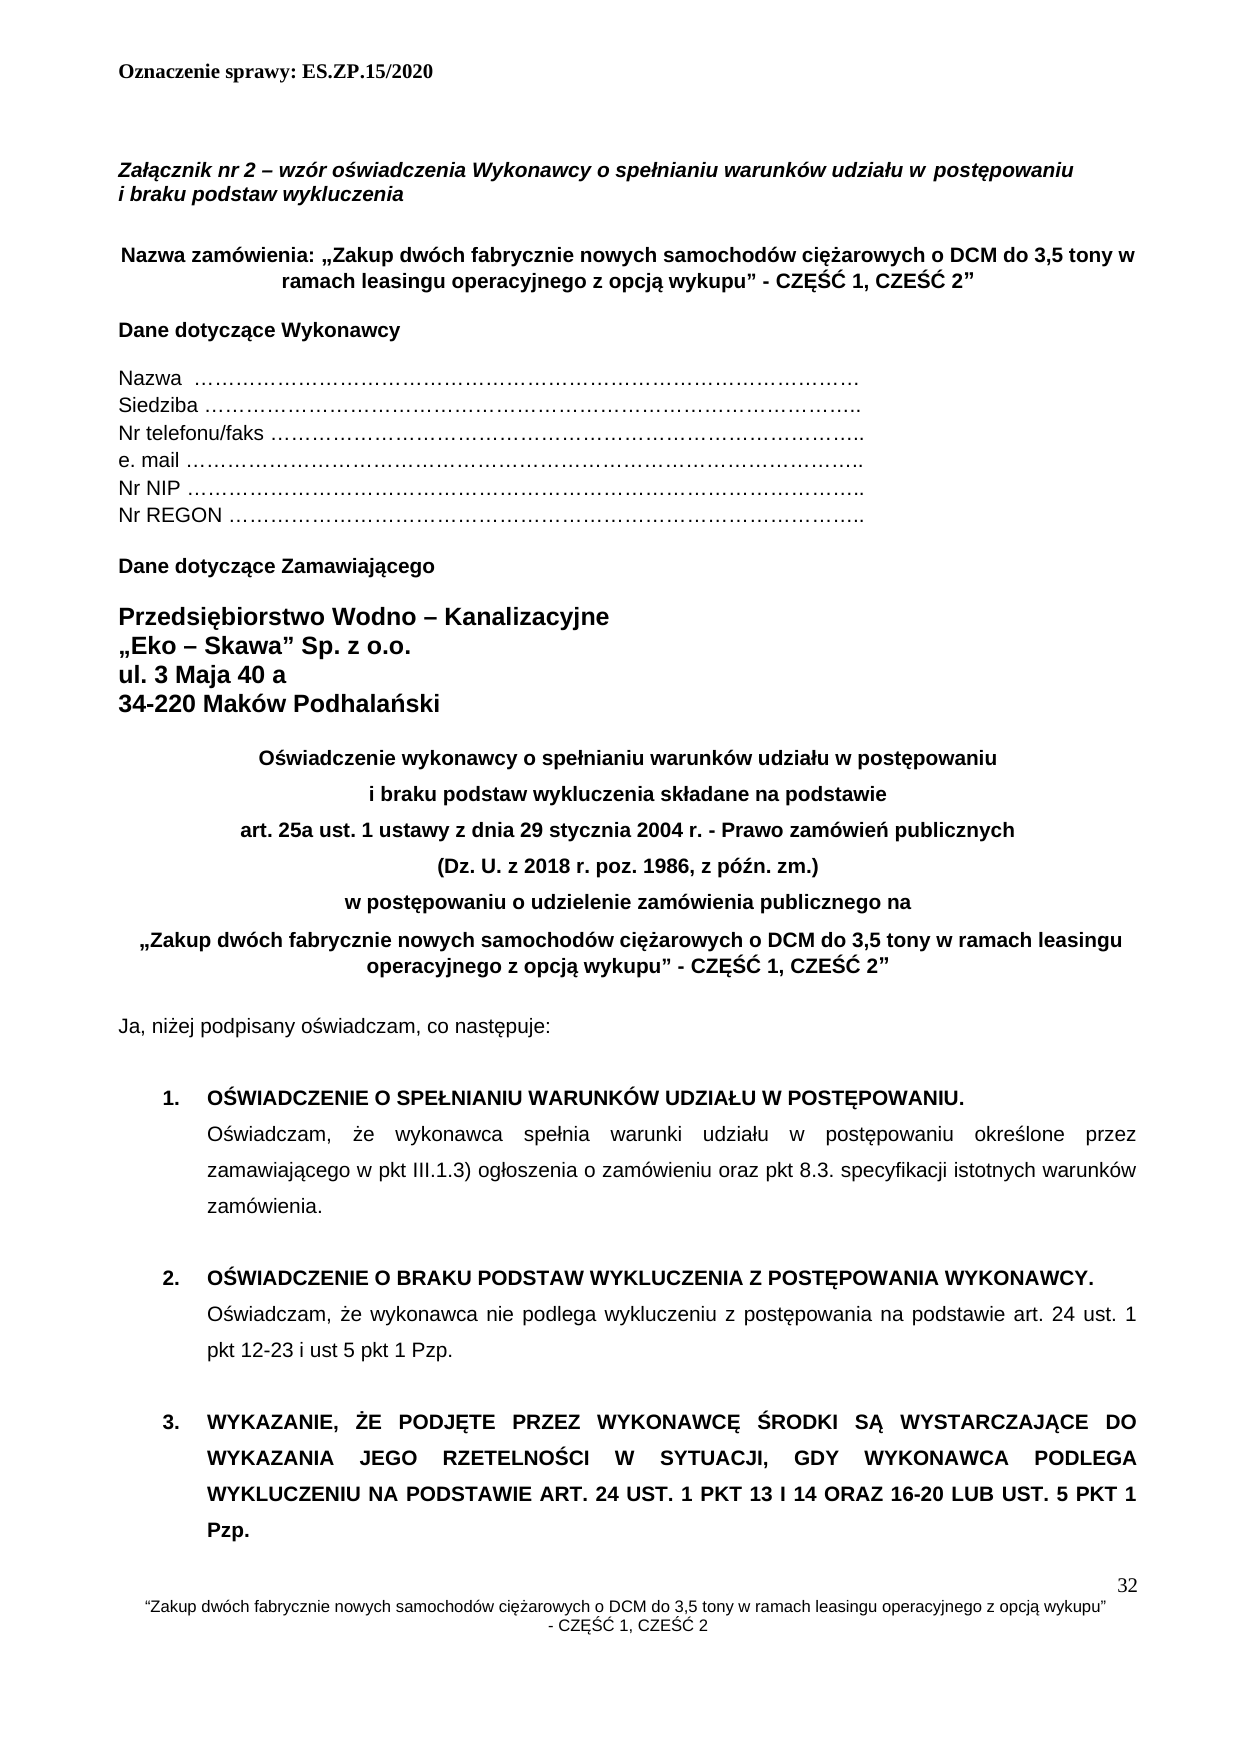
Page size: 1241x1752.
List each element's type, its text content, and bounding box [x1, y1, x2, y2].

list OŚWIADCZENIE O BRAKU PODSTAW WYKLUCZENIA Z POSTĘPOWANIA WYKONAWCY. [162, 1266, 1138, 1290]
text Nr NIP …………………………………………………………………………………….. [118, 475, 1138, 499]
text w postępowaniu o udzielenie zamówienia publicznego na [118, 890, 1138, 914]
text i braku podstaw wykluczenia składane na podstawie [118, 782, 1138, 806]
text Przedsiębiorstwo Wodno – Kanalizacyjne [118, 602, 1138, 631]
text Dane dotyczące Wykonawcy [118, 317, 1138, 341]
text Dane dotyczące Zamawiającego [118, 554, 1138, 578]
text art. 25a ust. 1 ustawy z dnia 29 stycznia 2004 r. - Prawo zamówień publicznych [118, 818, 1138, 842]
list WYKAZANIE, ŻE PODJĘTE PRZEZ WYKONAWCĘ ŚRODKI SĄ WYSTARCZAJĄCE DO WYKAZANIA JEGO RZETELNOŚCI W SYTUACJI, GDY WYKONAWCA PODLEGA WYKLUCZENIU NA PODSTAWIE ART. 24 UST. 1 PKT 13 I 14 ORAZ 16-20 LUB UST. 5 PKT 1 Pzp. [162, 1410, 1138, 1541]
text 34-220 Maków Podhalański [118, 688, 1138, 717]
text Siedziba ………………………………………………………………………………….. [118, 393, 1138, 417]
text Nr telefonu/faks ………………………………………………………………………….. [118, 420, 1138, 444]
text e. mail …………………………………………………………………………………….. [118, 448, 1138, 472]
text ul. 3 Maja 40 a [118, 660, 1138, 688]
list Oświadczam, że wykonawca spełnia warunki udziału w postępowaniu określone przez zamawiającego w pkt III.1.3) ogłoszenia o zamówieniu oraz pkt 8.3. specyfikacji istotnych warunków zamówienia. [207, 1122, 1138, 1218]
text Ja, niżej podpisany oświadczam, co następuje: [118, 1014, 1138, 1038]
text Nr REGON ……………………………………………………………………………….. [118, 503, 1138, 527]
subtitle Załącznik nr 2 – wzór oświadczenia Wykonawcy o spełnianiu warunków udziału w postępowaniu i braku podstaw wykluczenia [118, 158, 1138, 206]
text (Dz. U. z 2018 r. poz. 1986, z późn. zm.) [118, 854, 1138, 878]
text „Zakup dwóch fabrycznie nowych samochodów ciężarowych o DCM do 3,5 tony w ramach leasingu operacyjnego z opcją wykupu” - CZĘŚĆ 1, CZEŚĆ 2” [118, 926, 1138, 978]
text Nazwa zamówienia: „Zakup dwóch fabrycznie nowych samochodów ciężarowych o DCM do 3,5 tony w ramach leasingu operacyjnego z opcją wykupu” - CZĘŚĆ 1, CZEŚĆ 2” [118, 241, 1138, 293]
text Nazwa …………………………………………………………………………………… [118, 365, 1138, 389]
text Oświadczenie wykonawcy o spełnianiu warunków udziału w postępowaniu [118, 746, 1138, 770]
list OŚWIADCZENIE O SPEŁNIANIU WARUNKÓW UDZIAŁU W POSTĘPOWANIU. [162, 1086, 1138, 1110]
text „Eko – Skawa” Sp. z o.o. [118, 631, 1138, 660]
list Oświadczam, że wykonawca nie podlega wykluczeniu z postępowania na podstawie art. 24 ust. 1 pkt 12-23 i ust 5 pkt 1 Pzp. [207, 1302, 1138, 1362]
